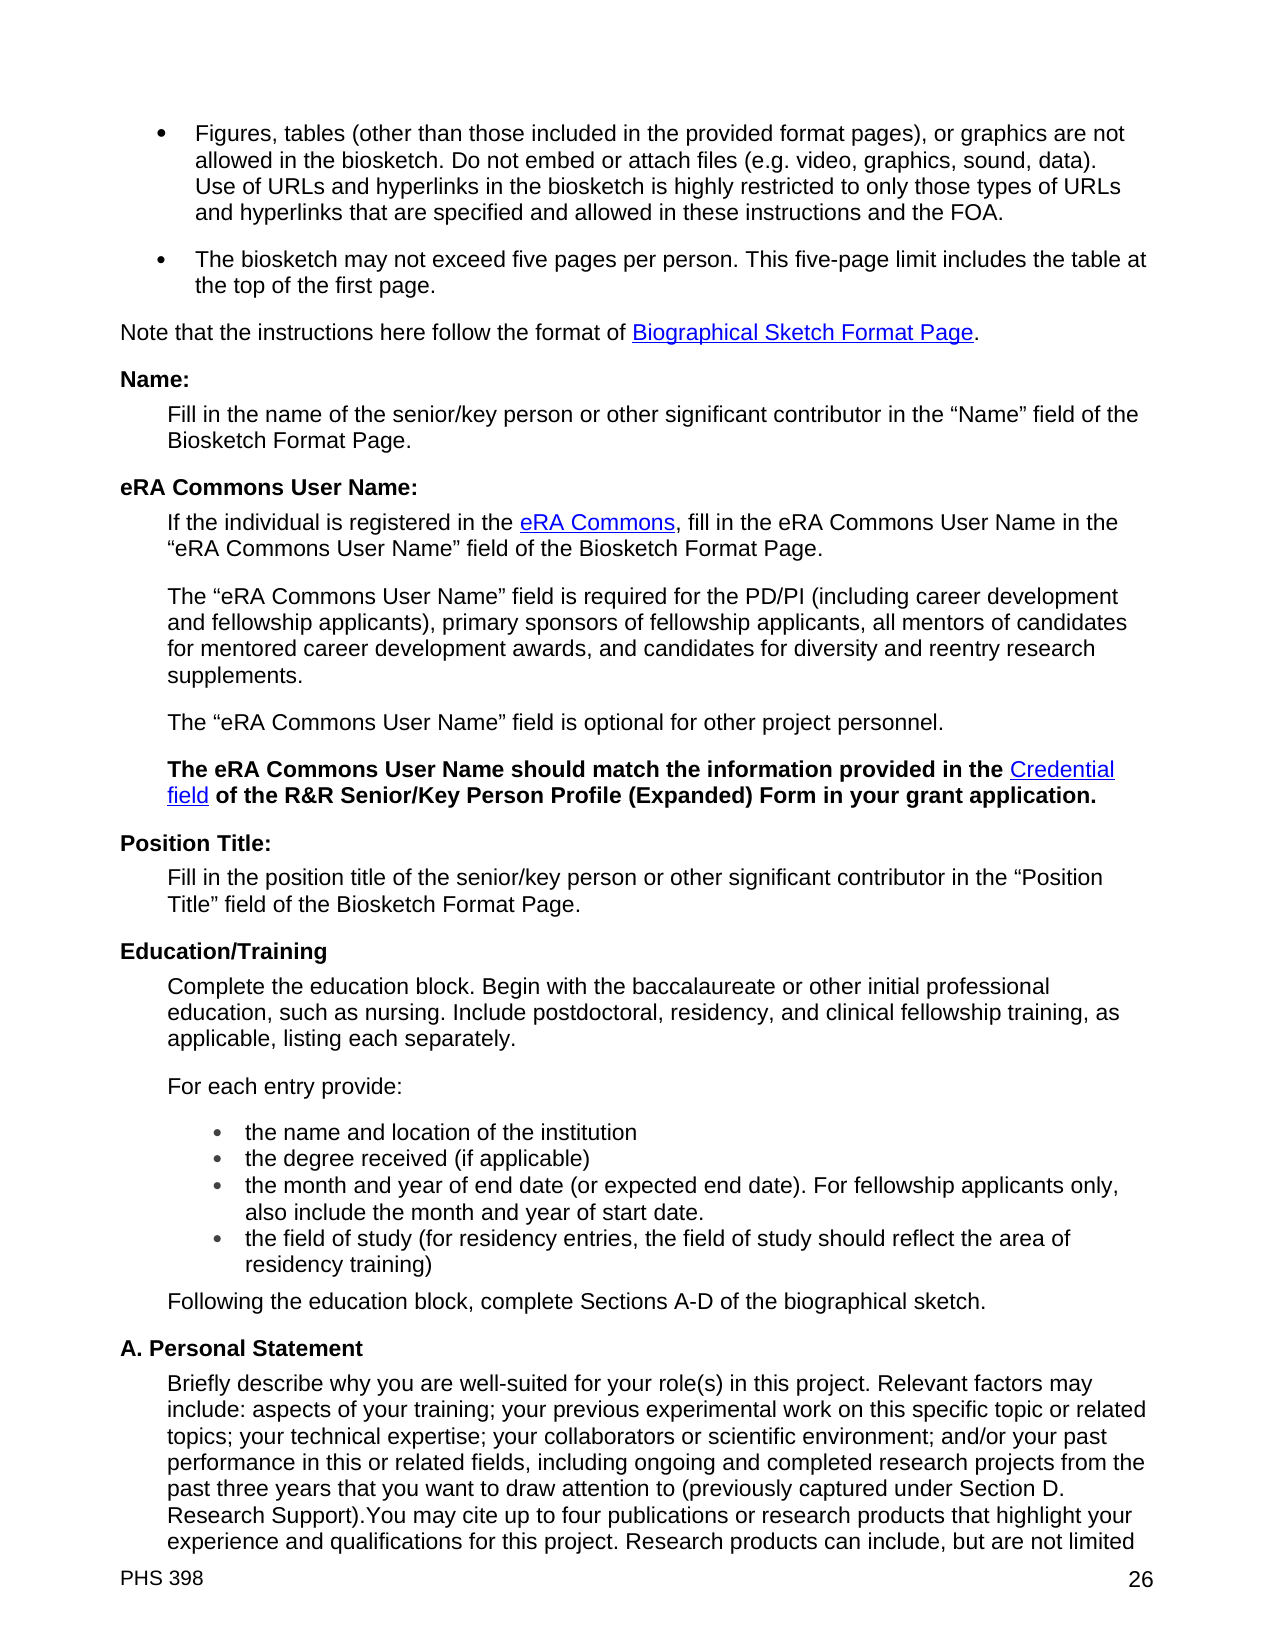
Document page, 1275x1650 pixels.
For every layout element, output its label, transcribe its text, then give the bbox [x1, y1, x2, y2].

text Complete the education block. Begin with the baccalaureate or other initial professional education, such as nursing. Include postdoctoral, residency, and clinical fellowship training, as applicable, listing each separately. [167, 973, 1122, 1052]
list the degree received (if applicable) [213, 1146, 1187, 1172]
subtitle The eRA Commons User Name should match the information provided in the Credential field of the R&R Senior/Key Person Profile (Expanded) Form in your grant application. [167, 756, 1116, 809]
text If the individual is registered in the eRA Commons, fill in the eRA Commons User Name in the “eRA Commons User Name” field of the Biosketch Format Page. [167, 509, 1120, 562]
list The biosketch may not exceed five pages per person. This five-page limit includes the table at the top of the first page. [157, 246, 1147, 299]
list the name and location of the institution [213, 1119, 1187, 1146]
text The “eRA Commons User Name” field is required for the PD/PI (including career development and fellowship applicants), primary sponsors of fellowship applicants, all mentors of candidates for mentored career development awards, and candidates for diversity and reentry research supplements. [167, 583, 1129, 688]
text Fill in the position title of the senior/key person or other significant contributor in the “Position Title” field of the Biosketch Format Page. [167, 864, 1105, 917]
subtitle Position Title: [120, 829, 1187, 856]
list Figures, tables (other than those included in the provided format pages), or graphics are not allowed in the biosketch. Do not embed or attach files (e.g. video, graphics, sound, data). Use of URLs and hyperlinks in the biosketch is highly restricted to only those types of URLs and hyperlinks that are specified and allowed in these instructions and the FOA. [157, 120, 1125, 226]
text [167, 1370, 1148, 1554]
list the month and year of end date (or expected end date). For fellowship applicants only, also include the month and year of start date. [213, 1172, 1119, 1225]
list the field of study (for residency entries, the field of study should reflect the area of residency training) [213, 1225, 1071, 1278]
text The “eRA Commons User Name” field is optional for other project personnel. [167, 709, 1187, 735]
text Following the education block, complete Sections A-D of the biographical sketch. [167, 1288, 1187, 1315]
subtitle Personal Statement [120, 1335, 1187, 1362]
text Fill in the name of the senior/key person or other significant contributor in the “Name” field of the Biosketch Format Page. [167, 401, 1141, 453]
text For each entry provide: [167, 1073, 1187, 1099]
text Note that the instructions here follow the format of Biographical Sketch Format Page. [120, 319, 1187, 345]
subtitle eRA Commons User Name: [120, 474, 1187, 501]
subtitle Education/Training [120, 938, 1187, 964]
subtitle Name: [120, 366, 1187, 393]
